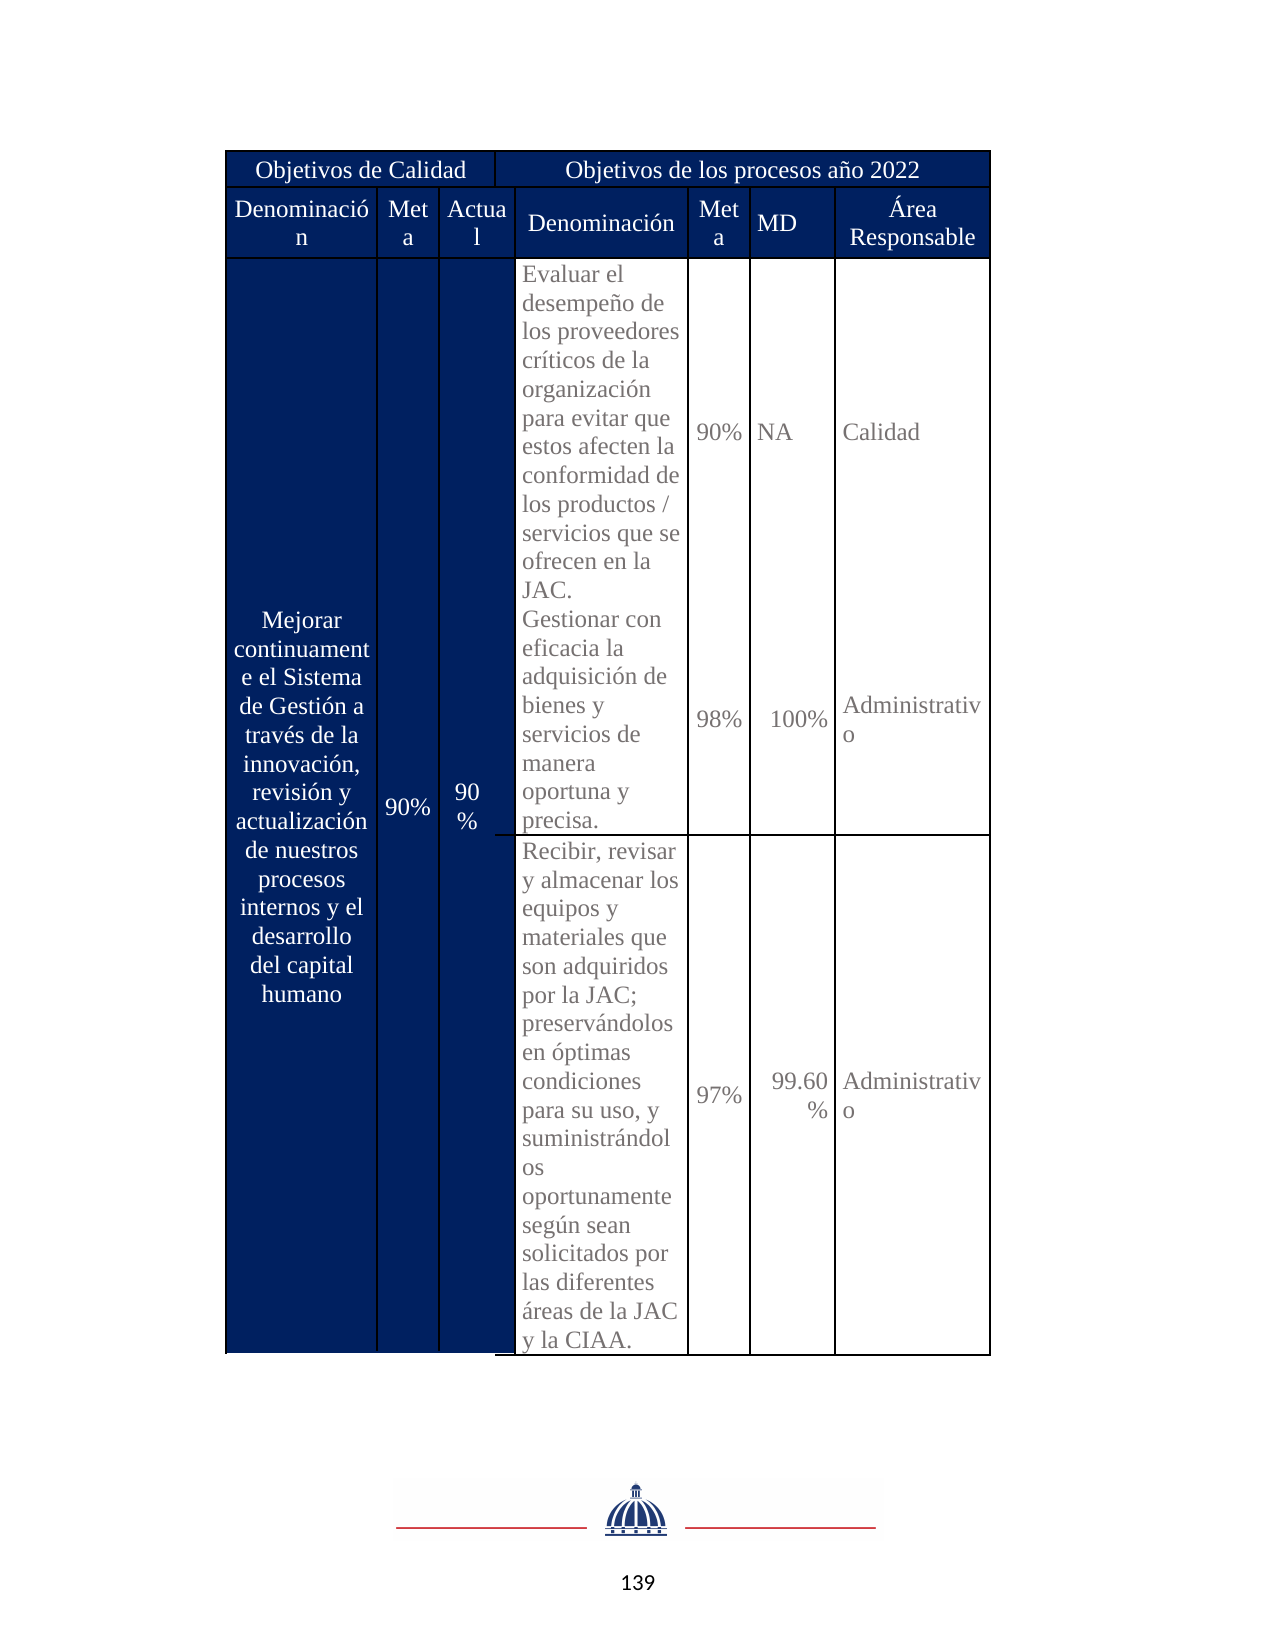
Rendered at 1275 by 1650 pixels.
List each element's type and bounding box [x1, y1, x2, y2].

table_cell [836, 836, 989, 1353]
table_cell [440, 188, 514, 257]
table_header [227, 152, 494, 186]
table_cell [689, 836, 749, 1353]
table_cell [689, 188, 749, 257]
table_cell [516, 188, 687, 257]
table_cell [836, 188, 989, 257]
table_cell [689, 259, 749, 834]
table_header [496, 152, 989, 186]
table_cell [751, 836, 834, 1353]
picture [392, 1478, 884, 1541]
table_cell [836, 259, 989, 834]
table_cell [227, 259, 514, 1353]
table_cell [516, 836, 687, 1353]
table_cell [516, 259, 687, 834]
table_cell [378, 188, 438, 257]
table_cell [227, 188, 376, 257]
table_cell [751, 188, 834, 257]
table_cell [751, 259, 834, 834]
